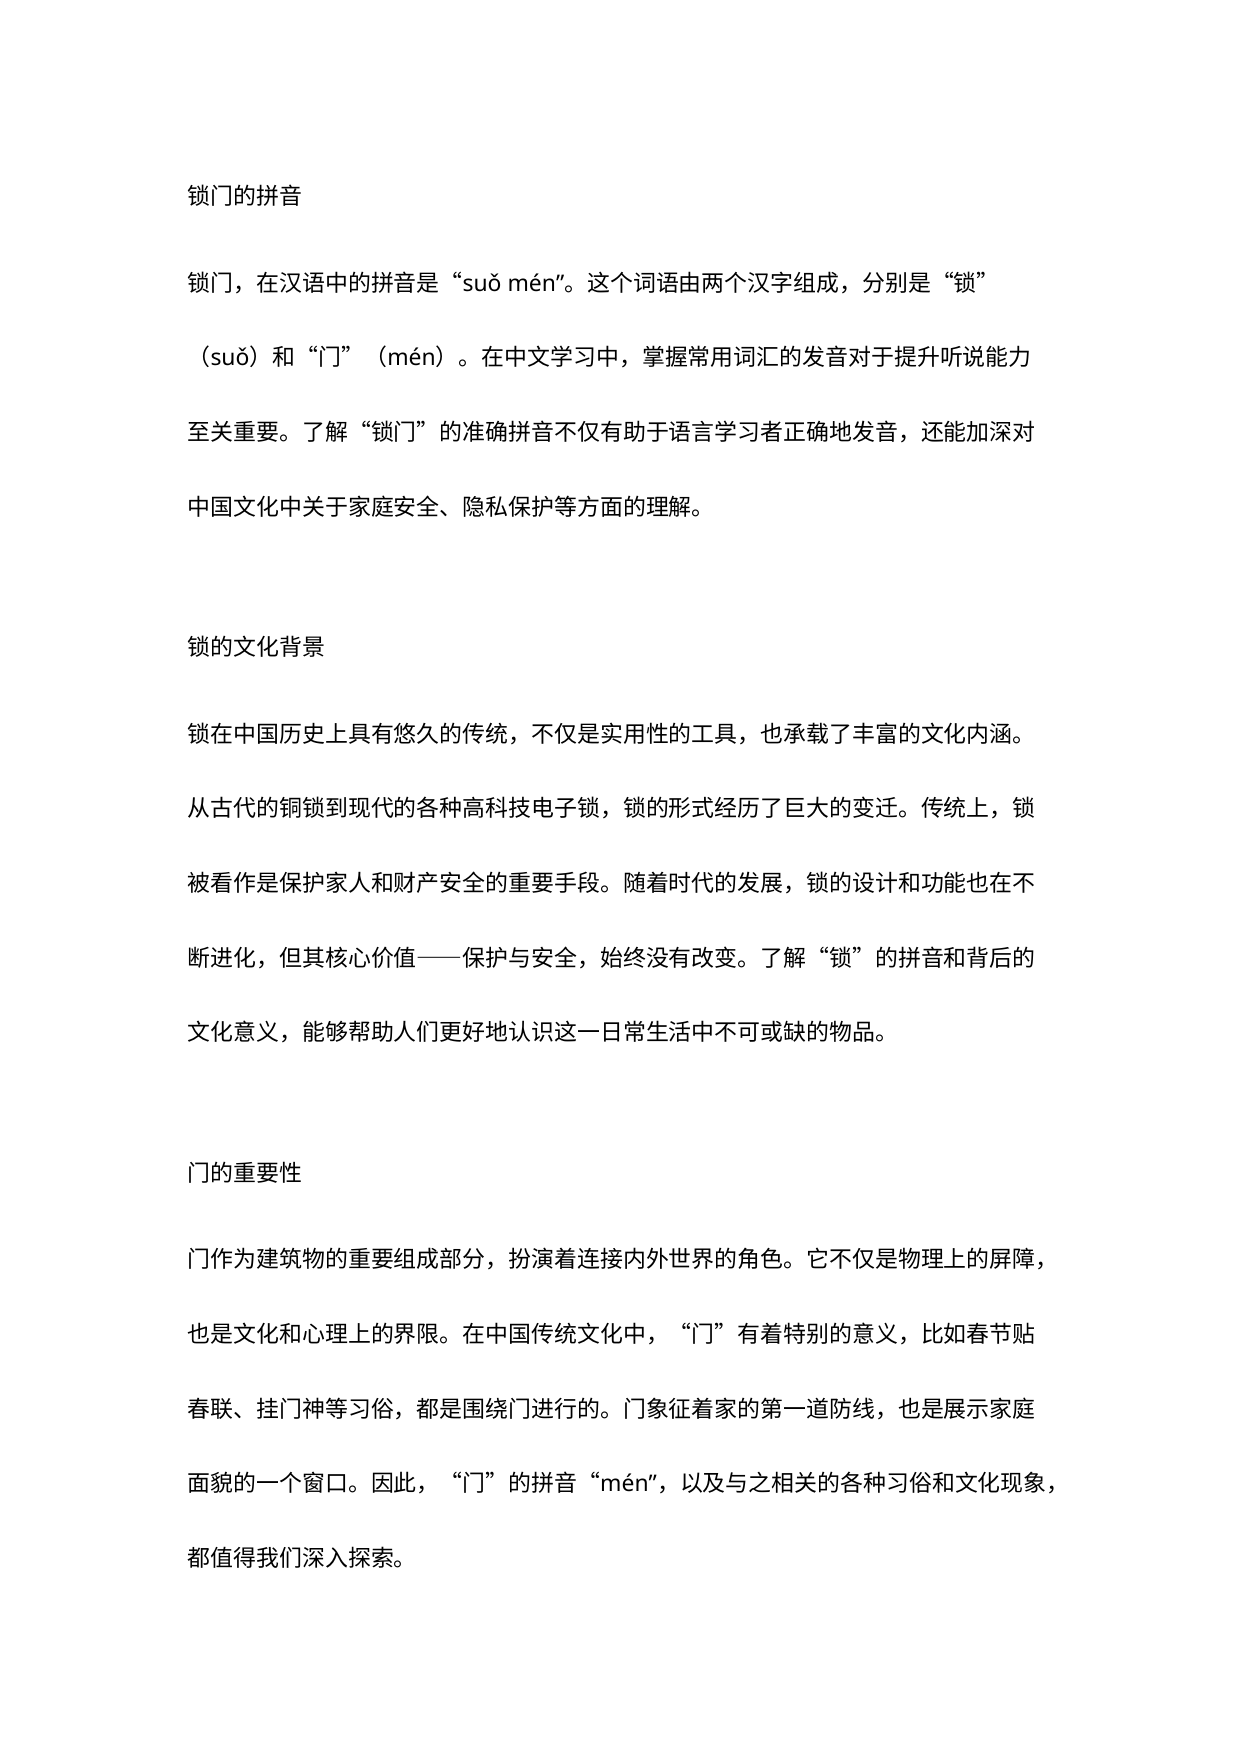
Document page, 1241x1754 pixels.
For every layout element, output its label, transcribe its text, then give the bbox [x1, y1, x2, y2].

text 锁门的拼音 [187, 162, 1053, 227]
text 门的重要性 [187, 1139, 1053, 1204]
text 锁门，在汉语中的拼音是“suǒ mén”。这个词语由两个汉字组成，分别是“锁”（suǒ）和“门”（mén）。在中文学习中，掌握常用词汇的发音对于提升听说能力至关重要。了解“锁门”的准确拼音不仅有助于语言学习者正确地发音，还能加深对中国文化中关于家庭安全、隐私保护等方面的理解。 [187, 248, 1053, 538]
text 锁在中国历史上具有悠久的传统，不仅是实用性的工具，也承载了丰富的文化内涵。从古代的铜锁到现代的各种高科技电子锁，锁的形式经历了巨大的变迁。传统上，锁被看作是保护家人和财产安全的重要手段。随着时代的发展，锁的设计和功能也在不断进化，但其核心价值——保护与安全，始终没有改变。了解“锁”的拼音和背后的文化意义，能够帮助人们更好地认识这一日常生活中不可或缺的物品。 [187, 699, 1053, 1063]
text 门作为建筑物的重要组成部分，扮演着连接内外世界的角色。它不仅是物理上的屏障，也是文化和心理上的界限。在中国传统文化中，“门”有着特别的意义，比如春节贴春联、挂门神等习俗，都是围绕门进行的。门象征着家的第一道防线，也是展示家庭面貌的一个窗口。因此，“门”的拼音“mén”，以及与之相关的各种习俗和文化现象，都值得我们深入探索。 [187, 1225, 1053, 1589]
text 锁的文化背景 [187, 613, 1053, 678]
